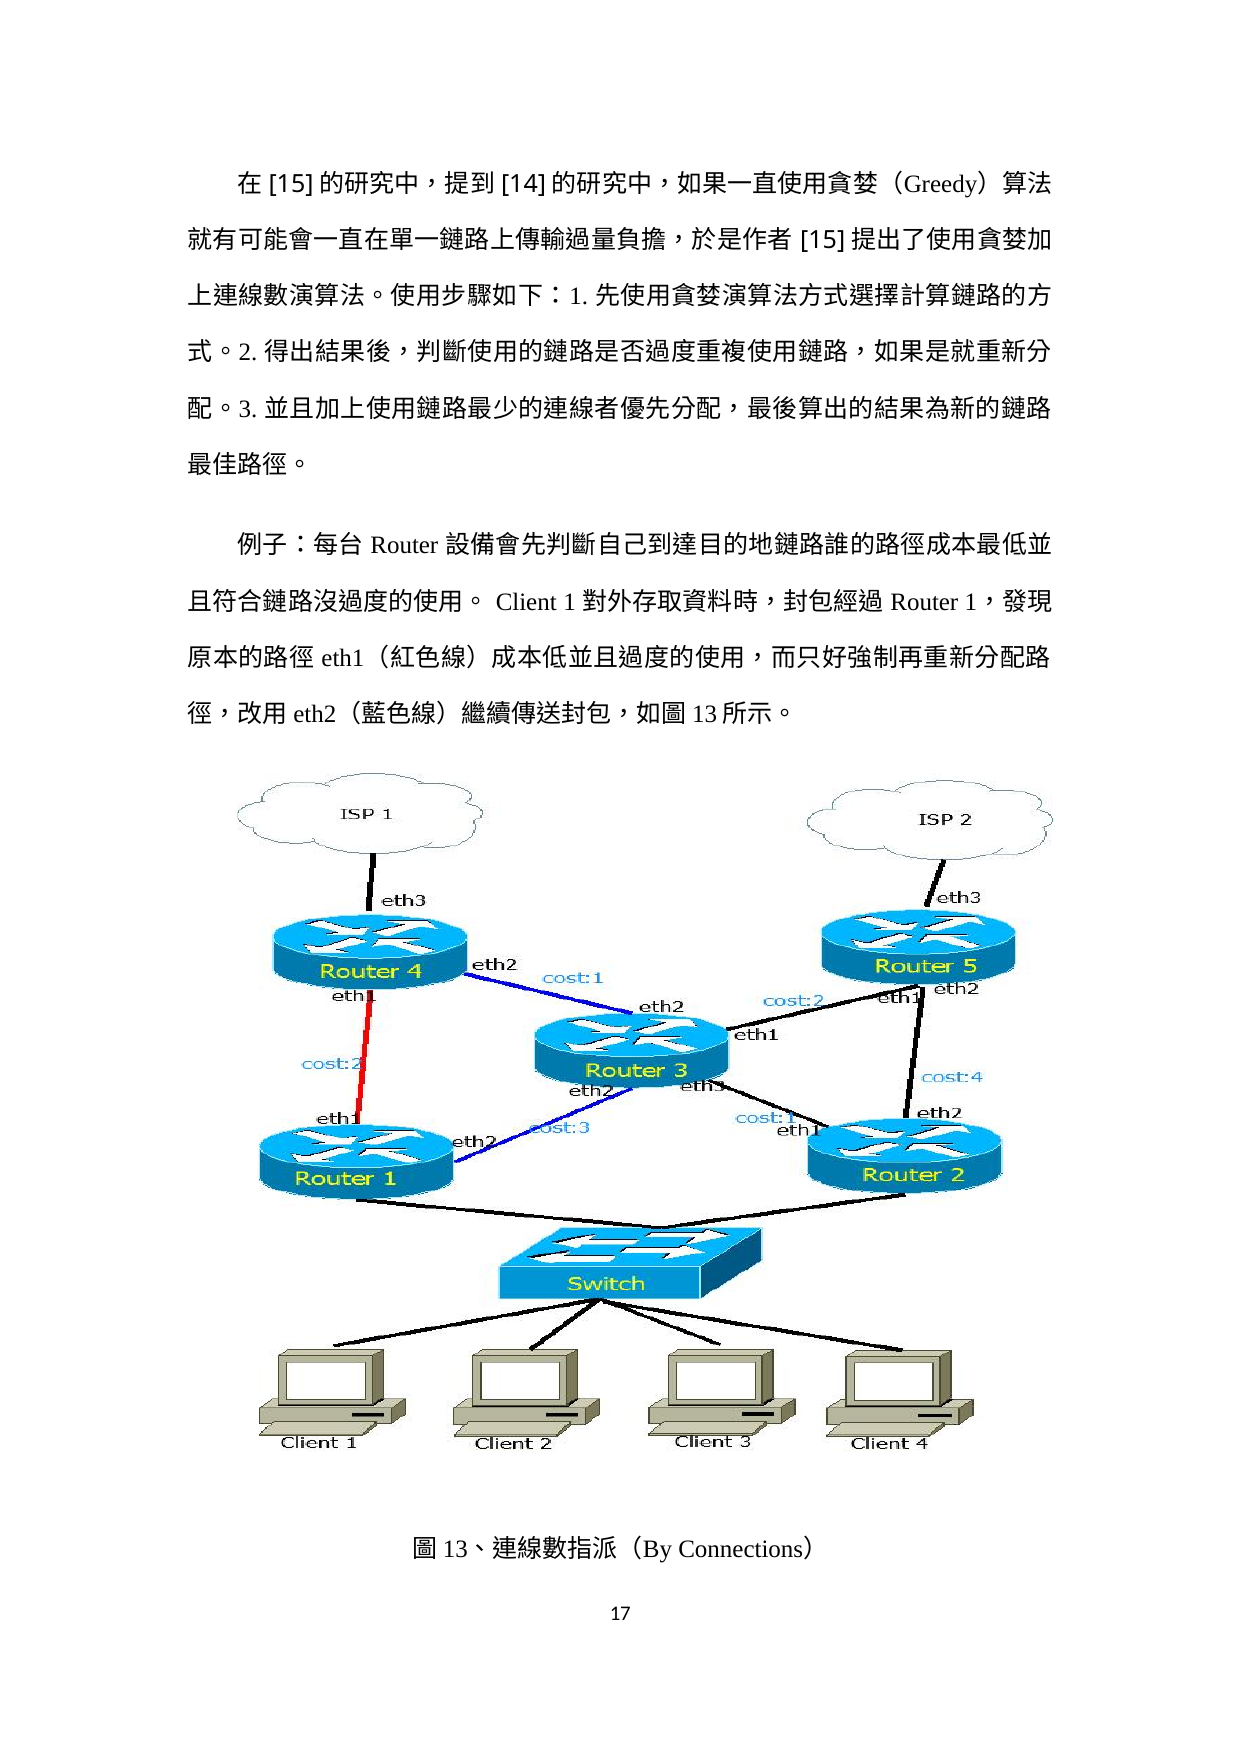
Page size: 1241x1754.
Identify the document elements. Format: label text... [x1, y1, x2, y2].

picture [237, 773, 1054, 1453]
text 圖 13、連線數指派（By Connections） [187, 1528, 1053, 1566]
list 在 [15] 的研究中，提到 [14] 的研究中，如果一直使用貪婪（Greedy）算法就有可能會一直在單一鏈路上傳輸過量負擔，於是作者 [15] 提出了使用貪婪加上連線數演算法。使用步驟如下：1. 先使用貪婪演算法方式選擇計算鏈路的方式。2. 得出結果後，判斷使用的鏈路是否過度重複使用鏈路，如果是就重新分配。3. 並且加上使用鏈路最少的連線者優先分配，最後算出的結果為新的鏈路最佳路徑。 [187, 162, 1053, 481]
